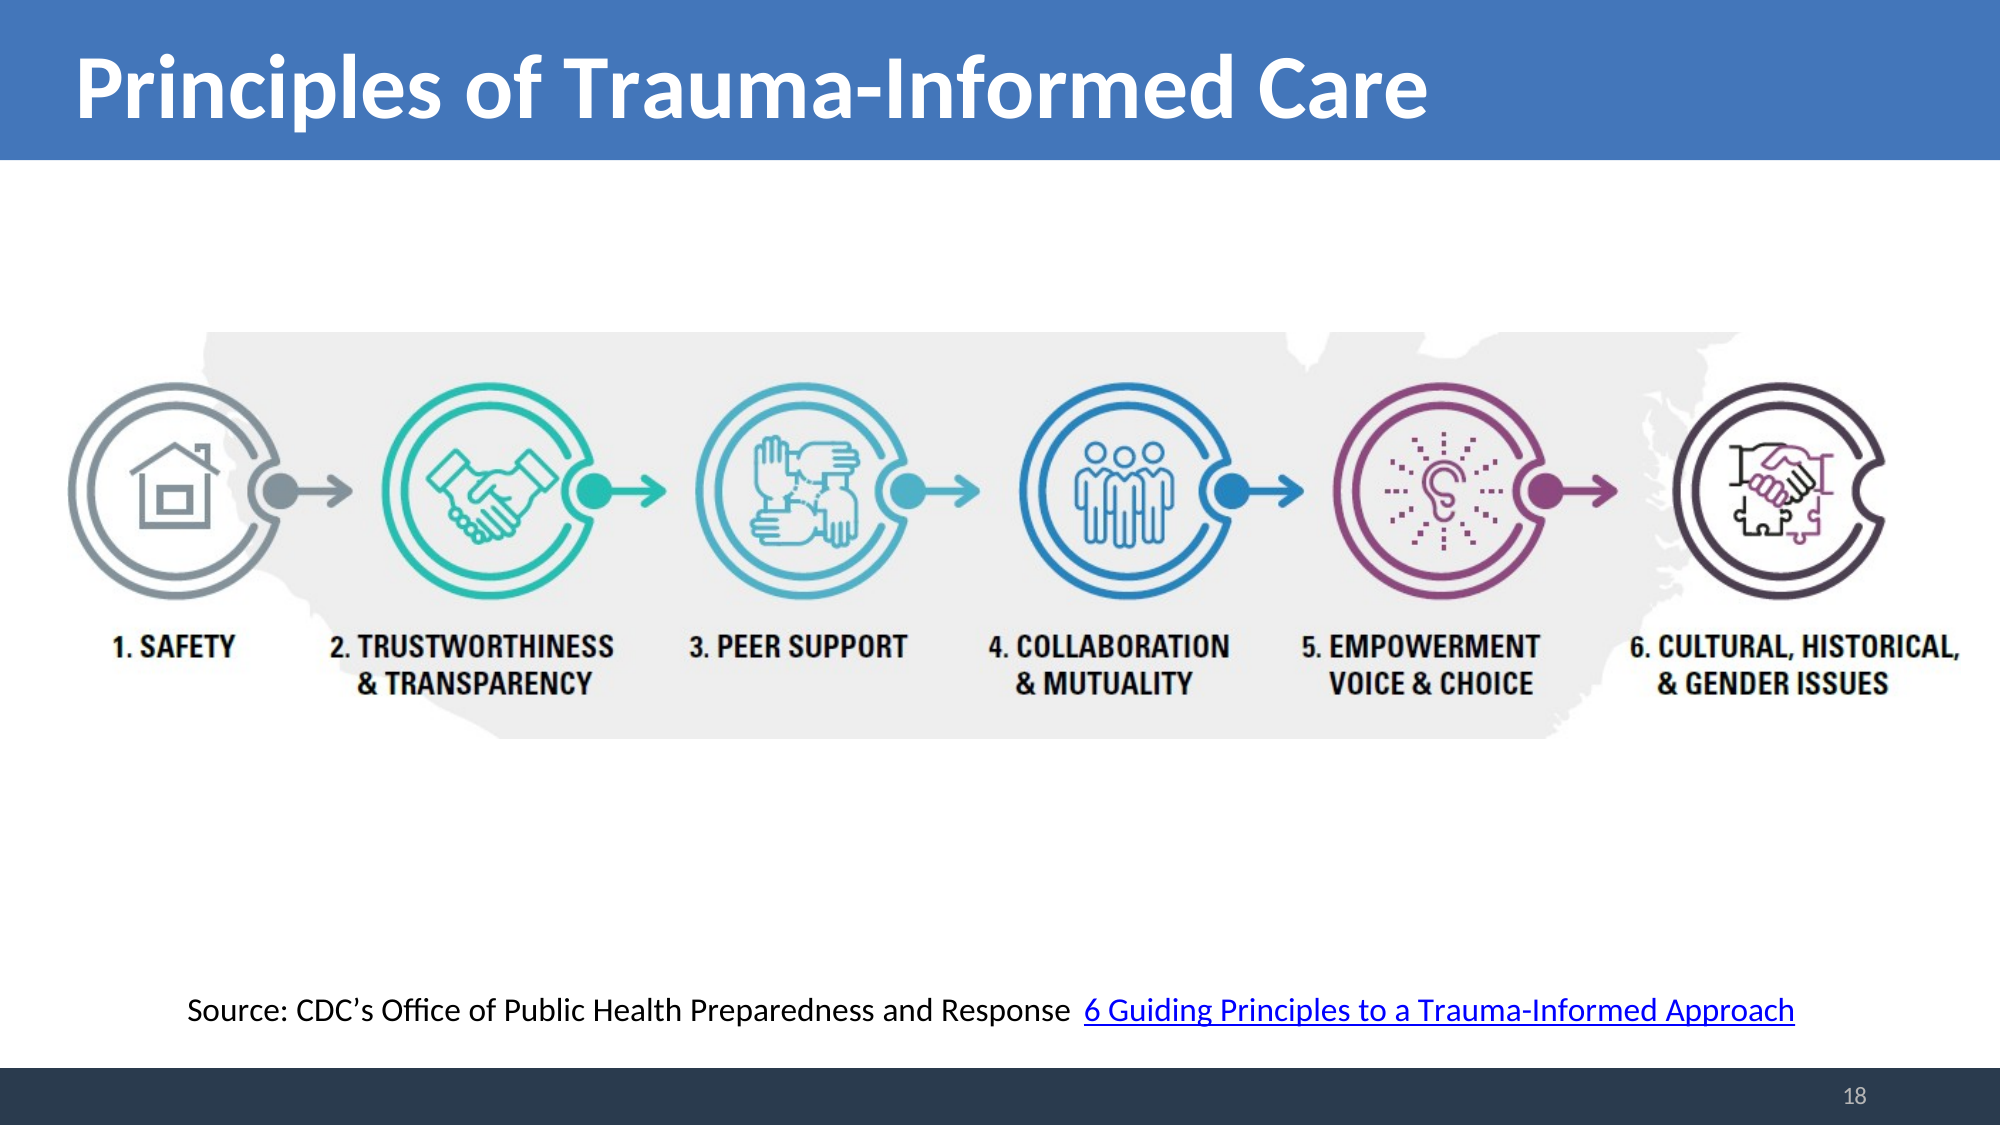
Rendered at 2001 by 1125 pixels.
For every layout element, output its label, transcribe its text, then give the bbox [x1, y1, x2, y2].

text Source: CDC’s Office of Public Health Preparedness and Response 6 Guiding Principles to a Trauma-Informed Approach [187, 989, 2000, 1030]
picture [67, 332, 1961, 739]
